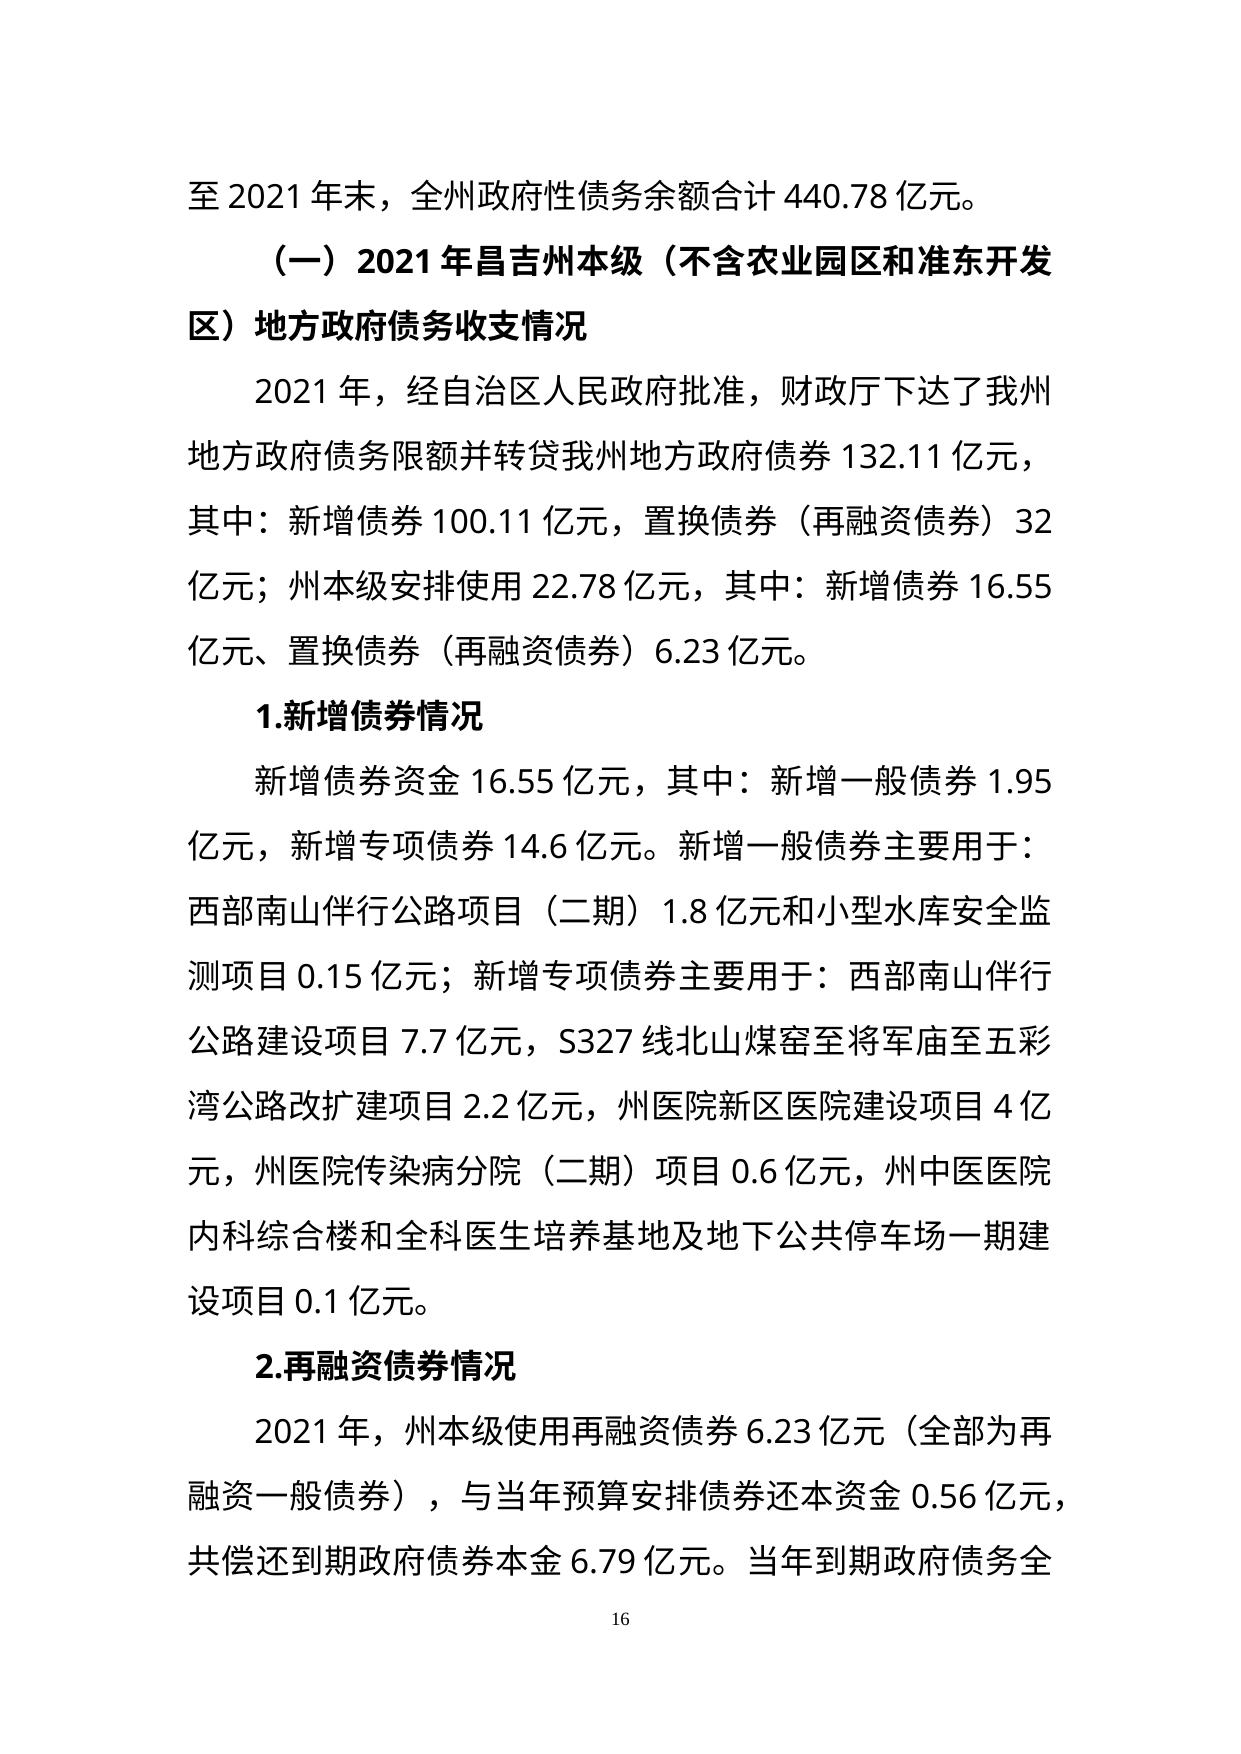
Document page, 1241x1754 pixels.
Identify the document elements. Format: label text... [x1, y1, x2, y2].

text 2021年，经自治区人民政府批准，财政厅下达了我州地方政府债务限额并转贷我州地方政府债券132.11亿元，其中：新增债券100.11亿元，置换债券（再融资债券）32亿元；州本级安排使用22.78亿元，其中：新增债券16.55亿元、置换债券（再融资债券）6.23亿元。 [187, 357, 1053, 682]
text 2.再融资债券情况 [187, 1332, 1053, 1397]
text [187, 1397, 1053, 1592]
text （一）2021年昌吉州本级（不含农业园区和准东开发区）地方政府债务收支情况 [187, 227, 1053, 357]
text 1.新增债券情况 [187, 682, 1053, 747]
text 新增债券资金16.55亿元，其中：新增一般债券1.95亿元，新增专项债券14.6亿元。新增一般债券主要用于：西部南山伴行公路项目（二期）1.8亿元和小型水库安全监测项目0.15亿元；新增专项债券主要用于：西部南山伴行公路建设项目7.7亿元，S327线北山煤窑至将军庙至五彩湾公路改扩建项目2.2亿元，州医院新区医院建设项目4亿元，州医院传染病分院（二期）项目0.6亿元，州中医医院内科综合楼和全科医生培养基地及地下公共停车场一期建设项目0.1亿元。 [187, 747, 1053, 1332]
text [187, 162, 1053, 227]
